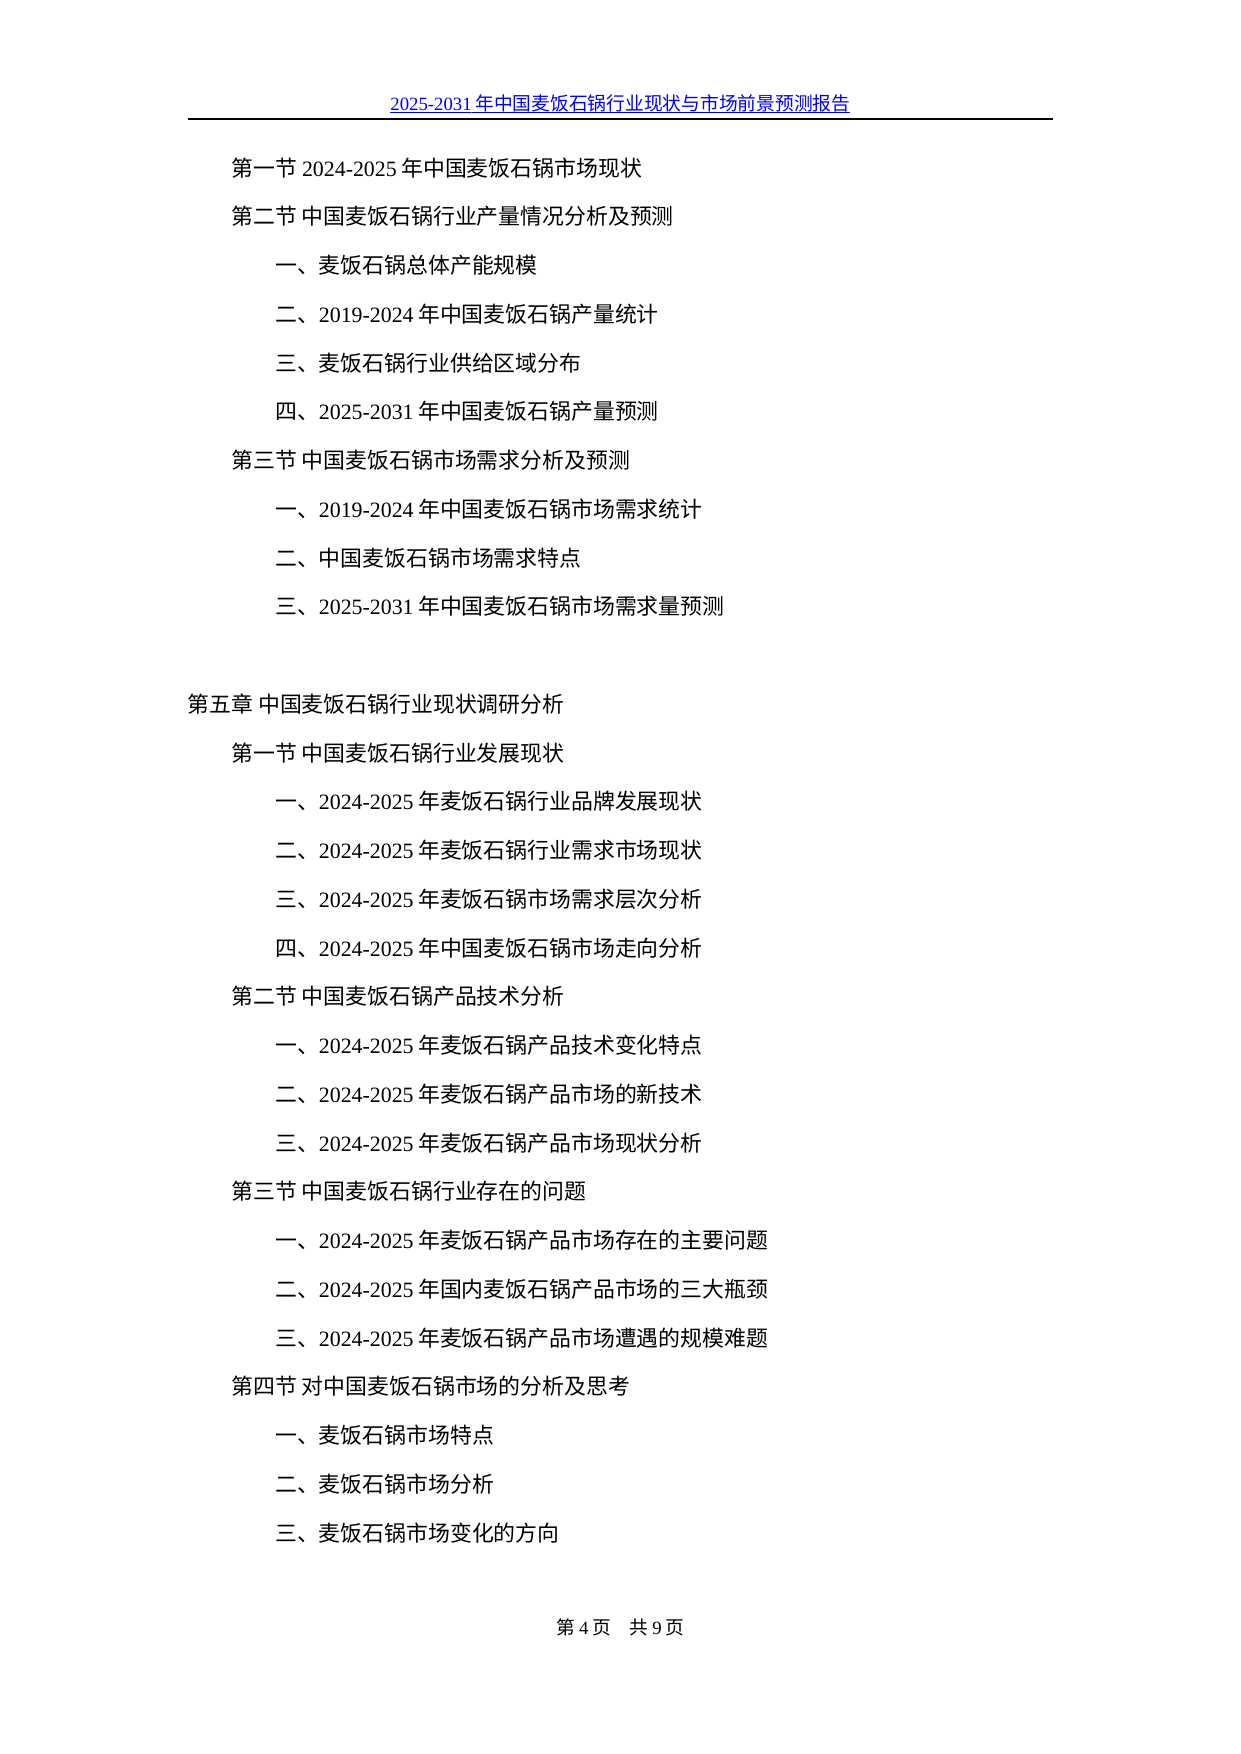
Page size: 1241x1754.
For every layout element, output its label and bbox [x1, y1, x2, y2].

text [187, 150, 1053, 1548]
